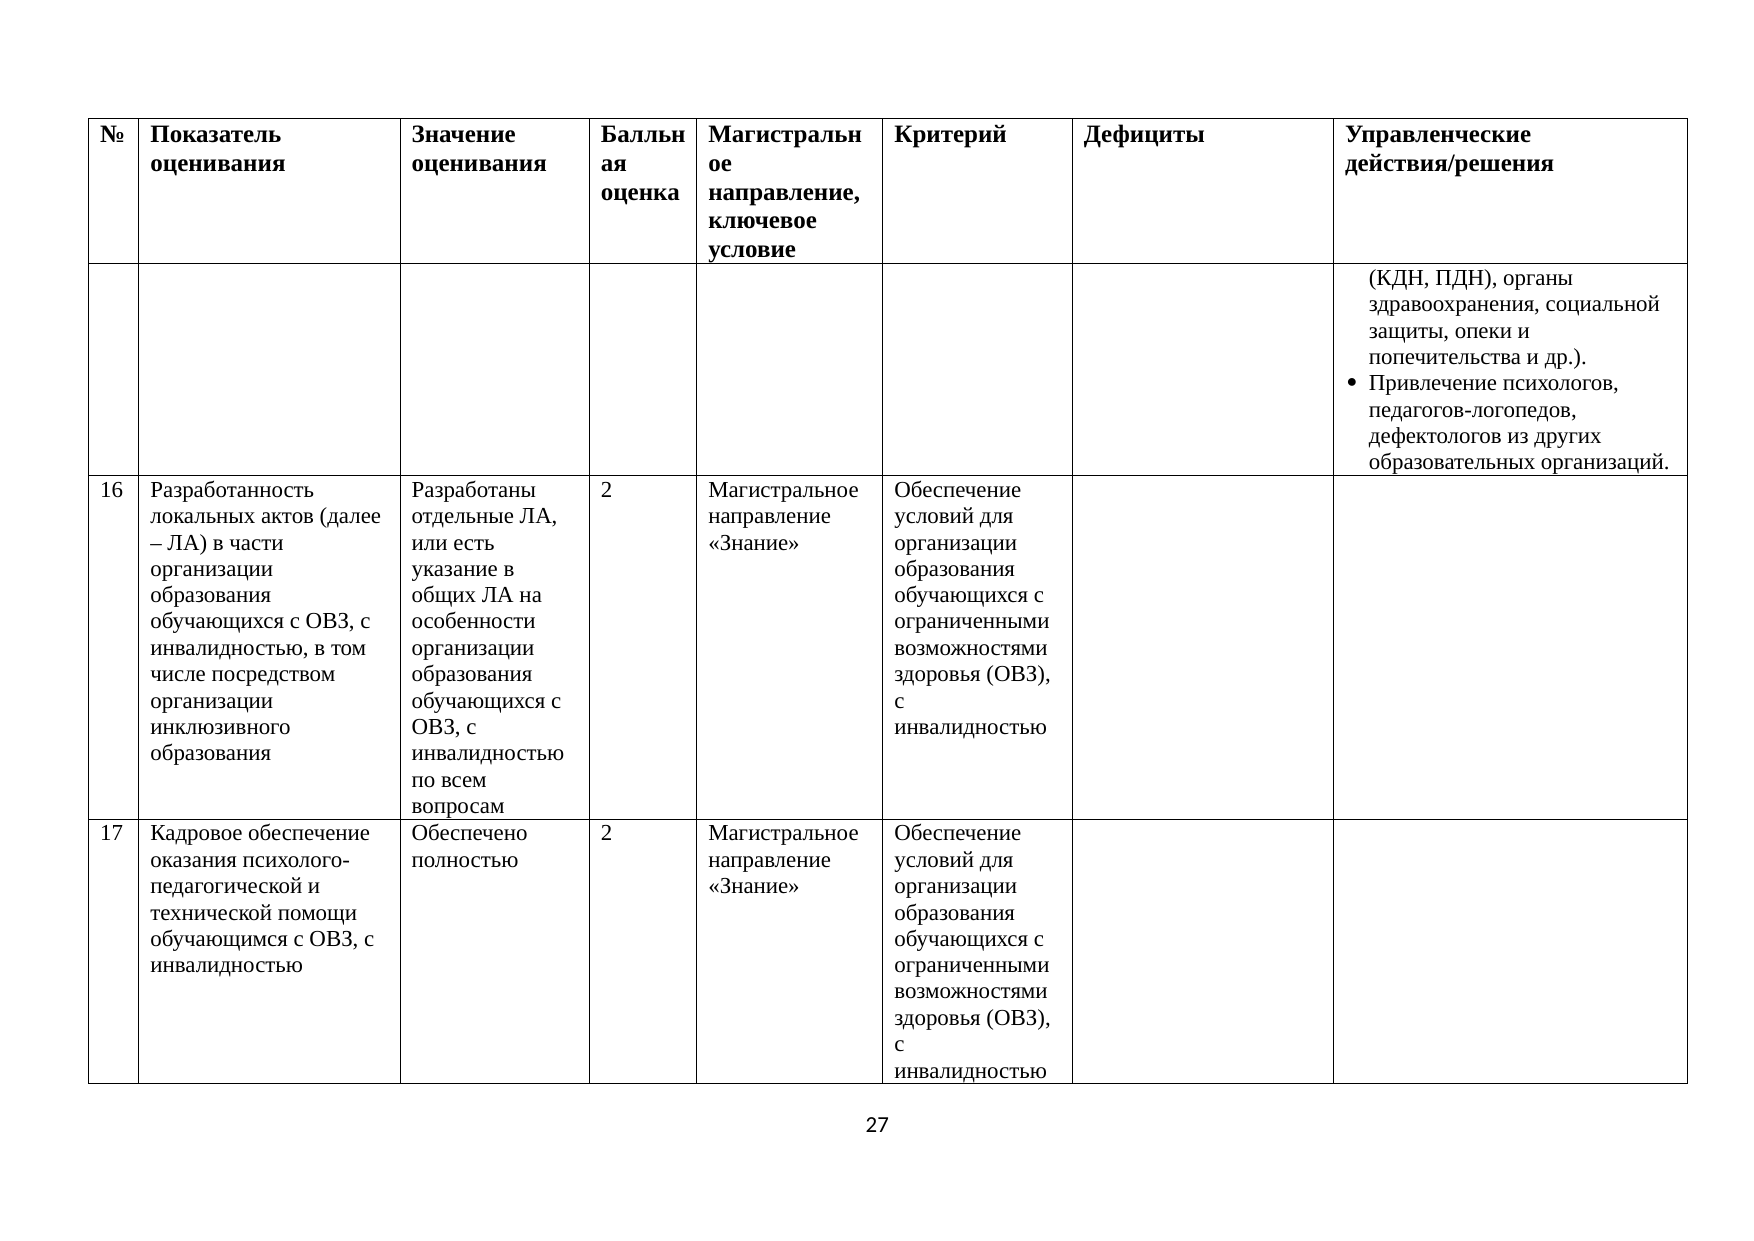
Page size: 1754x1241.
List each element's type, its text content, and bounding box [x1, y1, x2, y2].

table_cell Кадровое обеспечение оказания психолого-педагогической и технической помощи обучающимся с ОВЗ, с инвалидностью [139, 820, 400, 1083]
table_header Дефициты [1073, 119, 1333, 263]
table_cell Обеспечение условий для организации образования обучающихся с ограниченными возможностями здоровья (ОВЗ), с инвалидностью [883, 476, 1072, 818]
table_header Управленческие действия/решения [1334, 119, 1687, 263]
table_header Критерий [883, 119, 1072, 263]
table_cell 17 [89, 820, 138, 1083]
table_cell Обеспечено полностью [401, 820, 589, 1083]
table_cell 2 [590, 820, 696, 1083]
table_cell [1334, 476, 1687, 818]
table_header Показатель оценивания [139, 119, 400, 263]
table_cell Магистральное направление «Знание» [697, 820, 882, 1083]
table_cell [1334, 264, 1687, 475]
table_cell [1073, 820, 1333, 1083]
table_header Балльная оценка [590, 119, 696, 263]
table_cell Разработаны отдельные ЛА, или есть указание в общих ЛА на особенности организации образования обучающихся с ОВЗ, с инвалидностью по всем вопросам [401, 476, 589, 818]
table_header Значение оценивания [401, 119, 589, 263]
table_cell [1073, 476, 1333, 818]
table_cell 16 [89, 476, 138, 818]
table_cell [1073, 264, 1333, 475]
table_cell 2 [590, 476, 696, 818]
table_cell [883, 820, 1072, 1083]
table_cell Магистральное направление «Знание» [697, 476, 882, 818]
table_cell Разработанность локальных актов (далее ‒ ЛА) в части организации образования обучающихся с ОВЗ, с инвалидностью, в том числе посредством организации инклюзивного образования [139, 476, 400, 818]
table_header Магистральное направление, ключевое условие [697, 119, 882, 263]
table_header № [89, 119, 138, 263]
table_cell [1334, 820, 1687, 1083]
